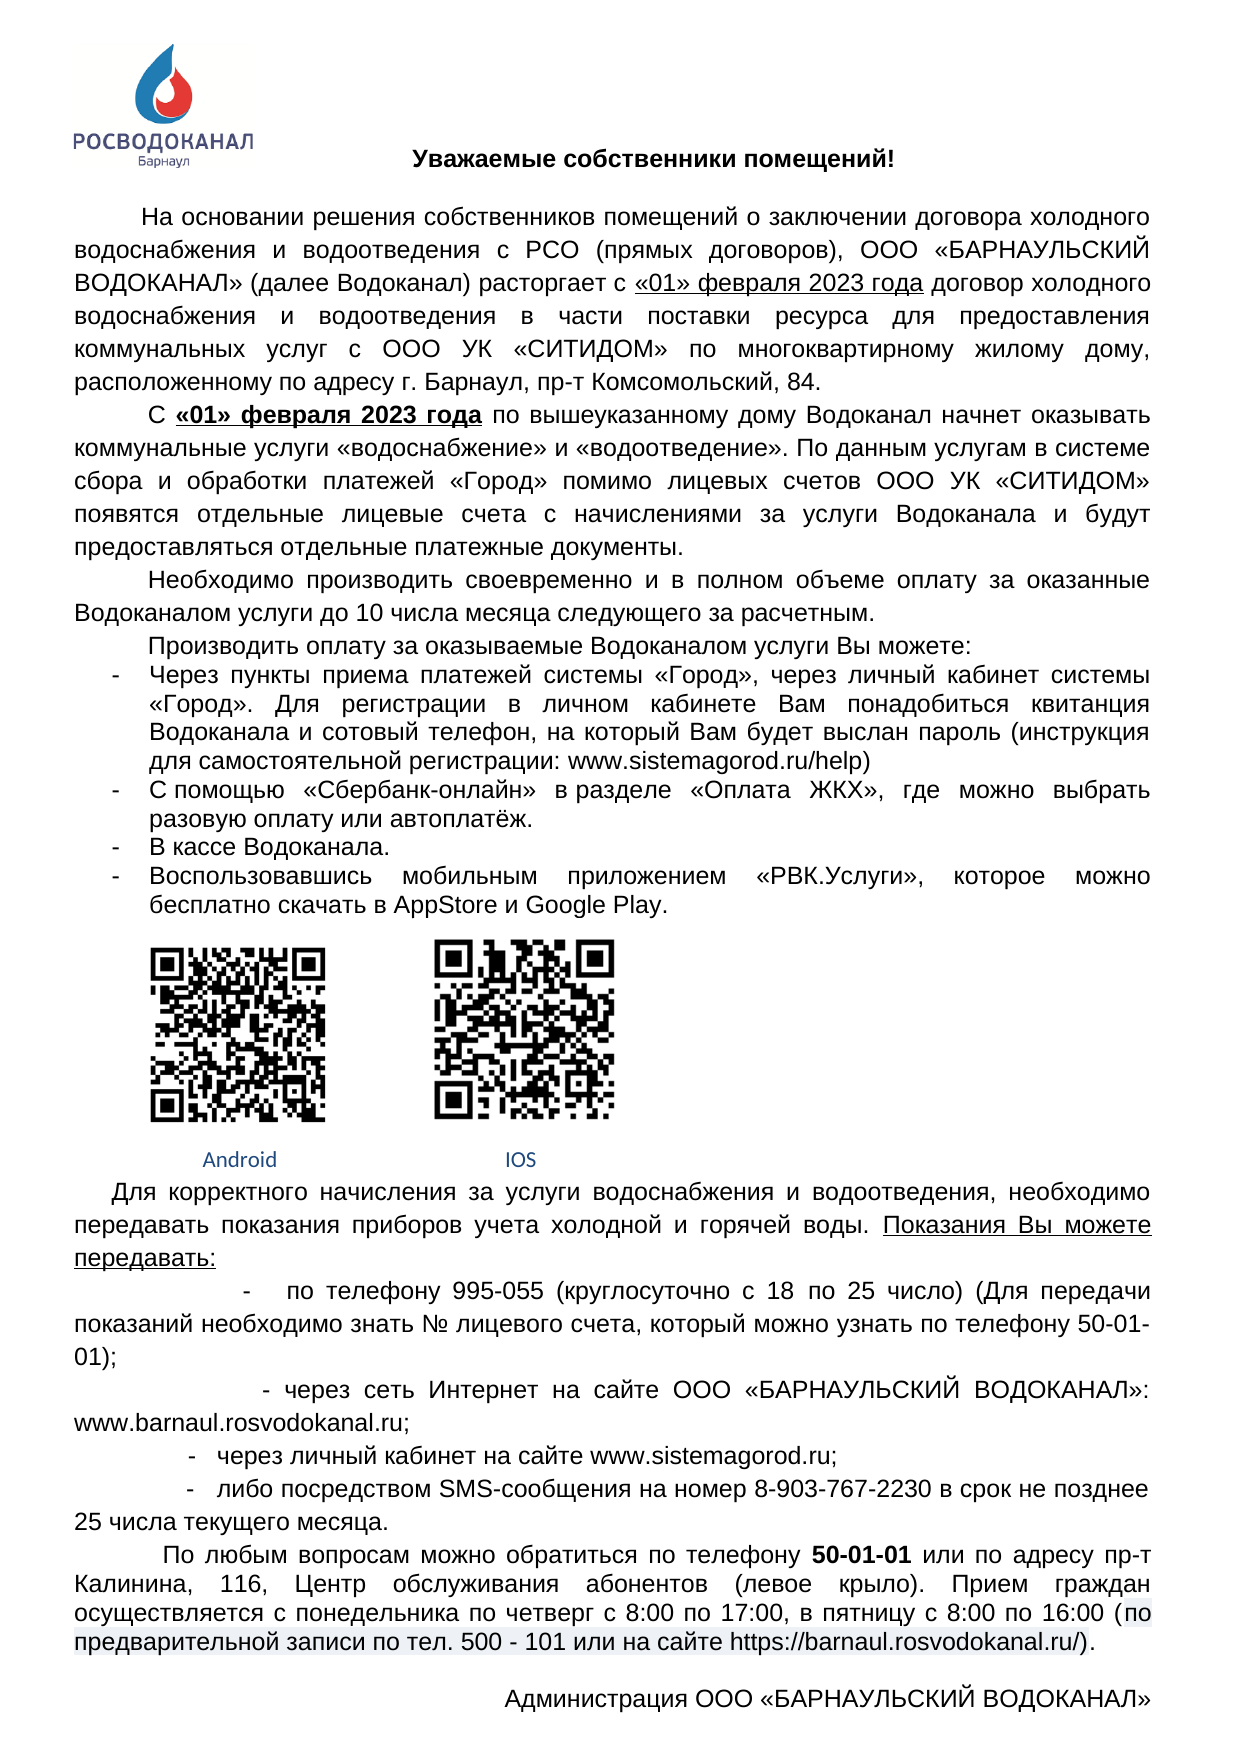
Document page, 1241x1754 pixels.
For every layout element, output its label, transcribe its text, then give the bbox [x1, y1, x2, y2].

text Для корректного начисления за услуги водоснабжения и водоотведения, необходимо передавать показания приборов учета холодной и горячей воды. Показания Вы можете передавать: [74, 1177, 1152, 1272]
list Через пункты приема платежей системы «Город», через личный кабинет системы «Город». Для регистрации в личном кабинете Вам понадобиться квитанция Водоканала и сотовый телефон, на который Вам будет выслан пароль (инструкция для самостоятельной регистрации: www.sistemagorod.ru/help) [111, 660, 1152, 775]
picture [73, 44, 253, 168]
picture [132, 929, 344, 1141]
text На основании решения собственников помещений о заключении договора холодного водоснабжения и водоотведения с РСО (прямых договоров), ООО «БАРНАУЛЬСКИЙ ВОДОКАНАЛ» (далее Водоканал) расторгает с «01» февраля 2023 года договор холодного водоснабжения и водоотведения в части поставки ресурса для предоставления коммунальных услуг с ООО УК «СИТИДОМ» по многоквартирному жилому дому, расположенному по адресу г. Барнаул, пр-т Комсомольский, 84. [74, 202, 1152, 396]
list С помощью «Сбербанк-онлайн» в разделе «Оплата ЖКХ», где можно выбрать разовую оплату или автоплатёж. [111, 775, 1152, 832]
text Администрация ООО «БАРНАУЛЬСКИЙ ВОДОКАНАЛ» [74, 1684, 1152, 1713]
text По любым вопросам можно обратиться по телефону 50-01-01 или по адресу пр-т Калинина, 116, Центр обслуживания абонентов (левое крыло). Прием граждан осуществляется с понедельника по четверг с 8:00 по 17:00, в пятницу с 8:00 по 16:00 (по предварительной записи по тел. 500 - 101 или на сайте https://barnaul.rosvodokanal.ru/). [74, 1540, 1152, 1655]
list В кассе Водоканала. [111, 832, 1152, 861]
text Необходимо производить своевременно и в полном объеме оплату за оказанные Водоканалом услуги до 10 числа месяца следующего за расчетным. [74, 565, 1152, 627]
text Производить оплату за оказываемые Водоканалом услуги Вы можете: [74, 631, 1152, 660]
text - по телефону 995-055 (круглосуточно с 18 по 25 число) (Для передачи показаний необходимо знать № лицевого счета, который можно узнать по телефону 50-01-01); [74, 1276, 1152, 1371]
picture [413, 918, 636, 1141]
text - либо посредством SMS-сообщения на номер 8-903-767-2230 в срок не позднее 25 числа текущего месяца. [74, 1474, 1152, 1536]
text - через сеть Интернет на сайте ООО «БАРНАУЛЬСКИЙ ВОДОКАНАЛ»: www.barnaul.rosvodokanal.ru; [74, 1375, 1152, 1437]
text Android IOS [74, 1145, 1152, 1173]
text Уважаемые собственники помещений! [74, 44, 1152, 173]
text С «01» февраля 2023 года по вышеуказанному дому Водоканал начнет оказывать коммунальные услуги «водоснабжение» и «водоотведение». По данным услугам в системе сбора и обработки платежей «Город» помимо лицевых счетов ООО УК «СИТИДОМ» появятся отдельные лицевые счета с начислениями за услуги Водоканала и будут предоставляться отдельные платежные документы. [74, 400, 1152, 561]
text - через личный кабинет на сайте www.sistemagorod.ru; [74, 1441, 1152, 1470]
list Воспользовавшись мобильным приложением «РВК.Услуги», которое можно бесплатно скачать в AppStore и Google Play. [111, 861, 1152, 919]
